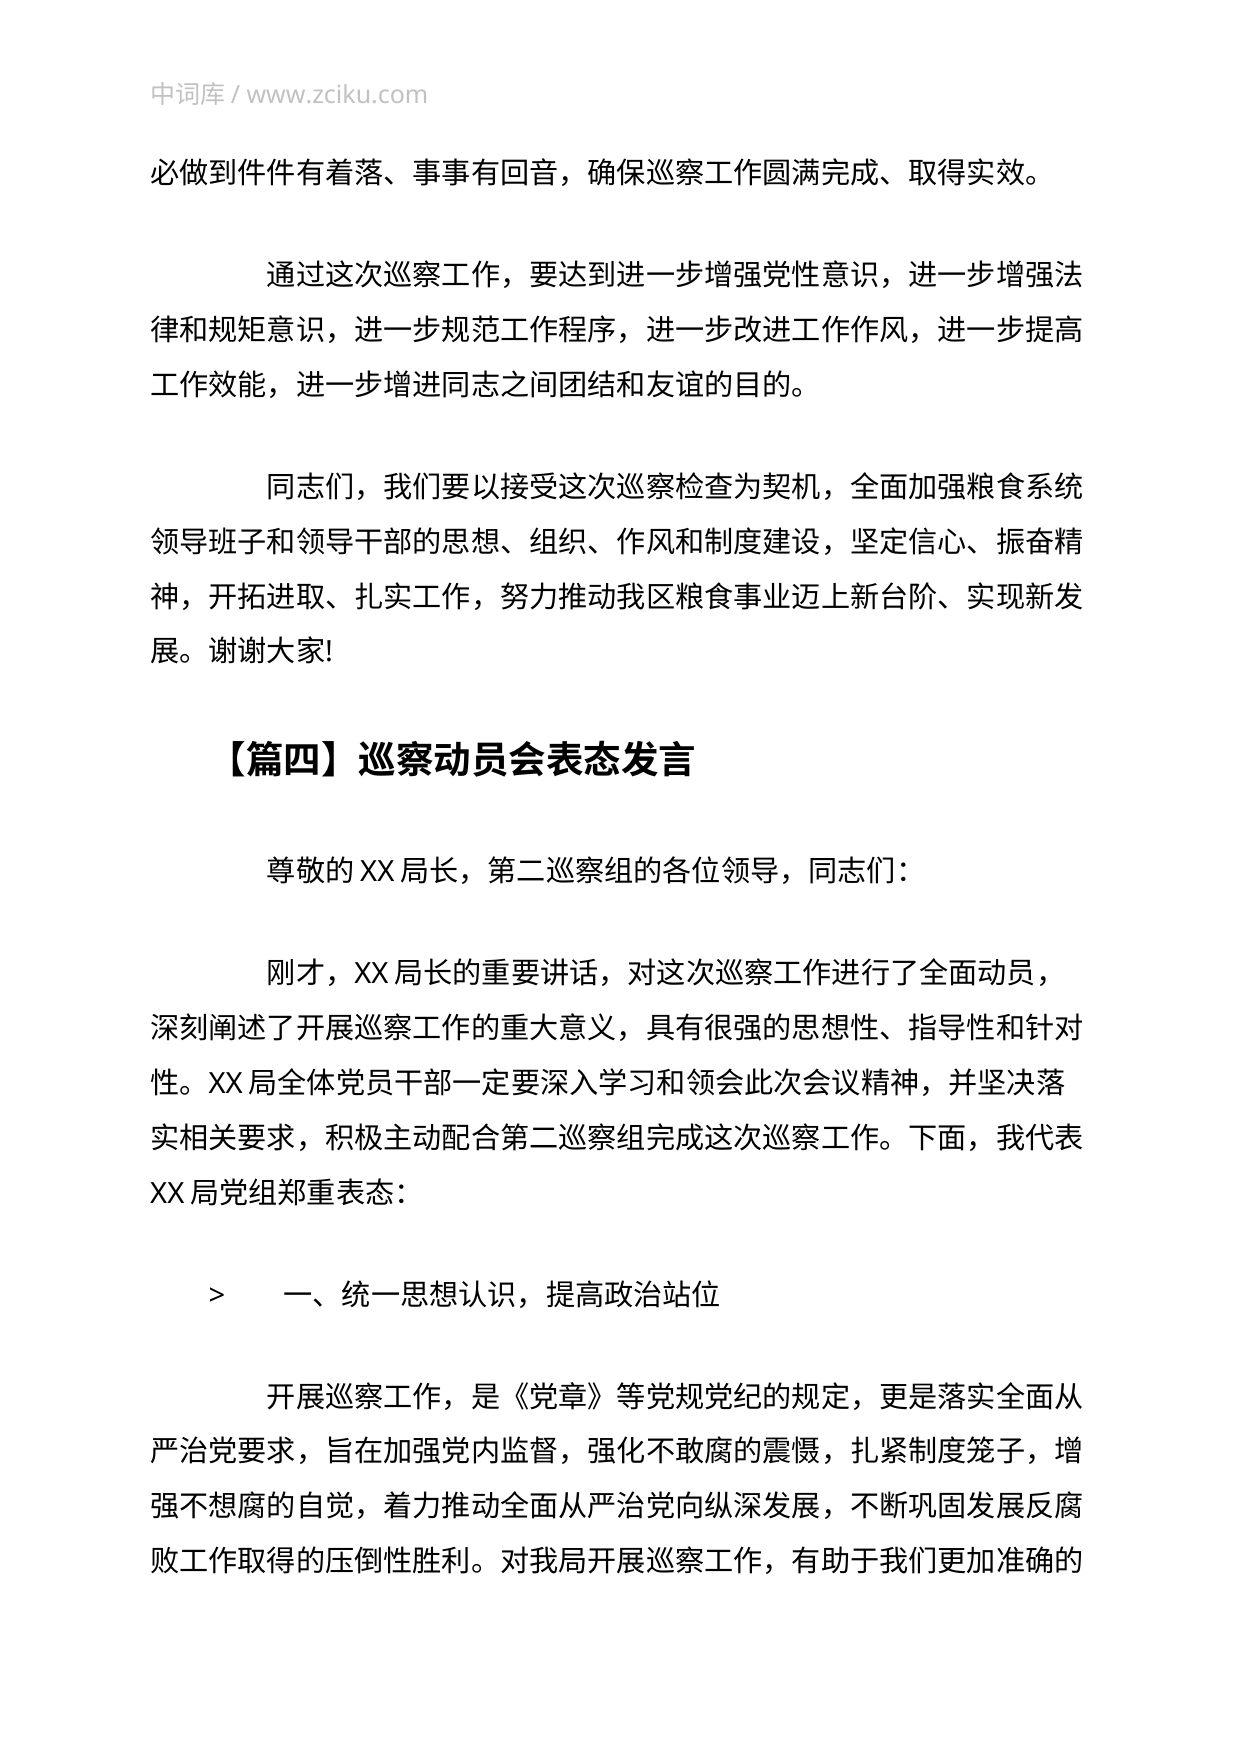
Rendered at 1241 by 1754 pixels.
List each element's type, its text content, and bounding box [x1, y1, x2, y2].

text > 一、统一思想认识，提高政治站位 [150, 1271, 1090, 1313]
text 同志们，我们要以接受这次巡察检查为契机，全面加强粮食系统领导班子和领导干部的思想、组织、作风和制度建设，坚定信心、振奋精神，开拓进取、扎实工作，努力推动我区粮食事业迈上新台阶、实现新发展。谢谢大家! [150, 463, 1090, 670]
text 通过这次巡察工作，要达到进一步增强党性意识，进一步增强法律和规矩意识，进一步规范工作程序，进一步改进工作作风，进一步提高工作效能，进一步增进同志之间团结和友谊的目的。 [150, 252, 1090, 404]
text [150, 150, 1090, 192]
text 尊敬的XX局长，第二巡察组的各位领导，同志们： [150, 847, 1090, 890]
text 【篇四】巡察动员会表态发言 [150, 730, 1090, 784]
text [150, 1373, 1090, 1580]
text 刚才，XX局长的重要讲话，对这次巡察工作进行了全面动员，深刻阐述了开展巡察工作的重大意义，具有很强的思想性、指导性和针对性。XX局全体党员干部一定要深入学习和领会此次会议精神，并坚决落实相关要求，积极主动配合第二巡察组完成这次巡察工作。下面，我代表XX局党组郑重表态： [150, 949, 1090, 1212]
